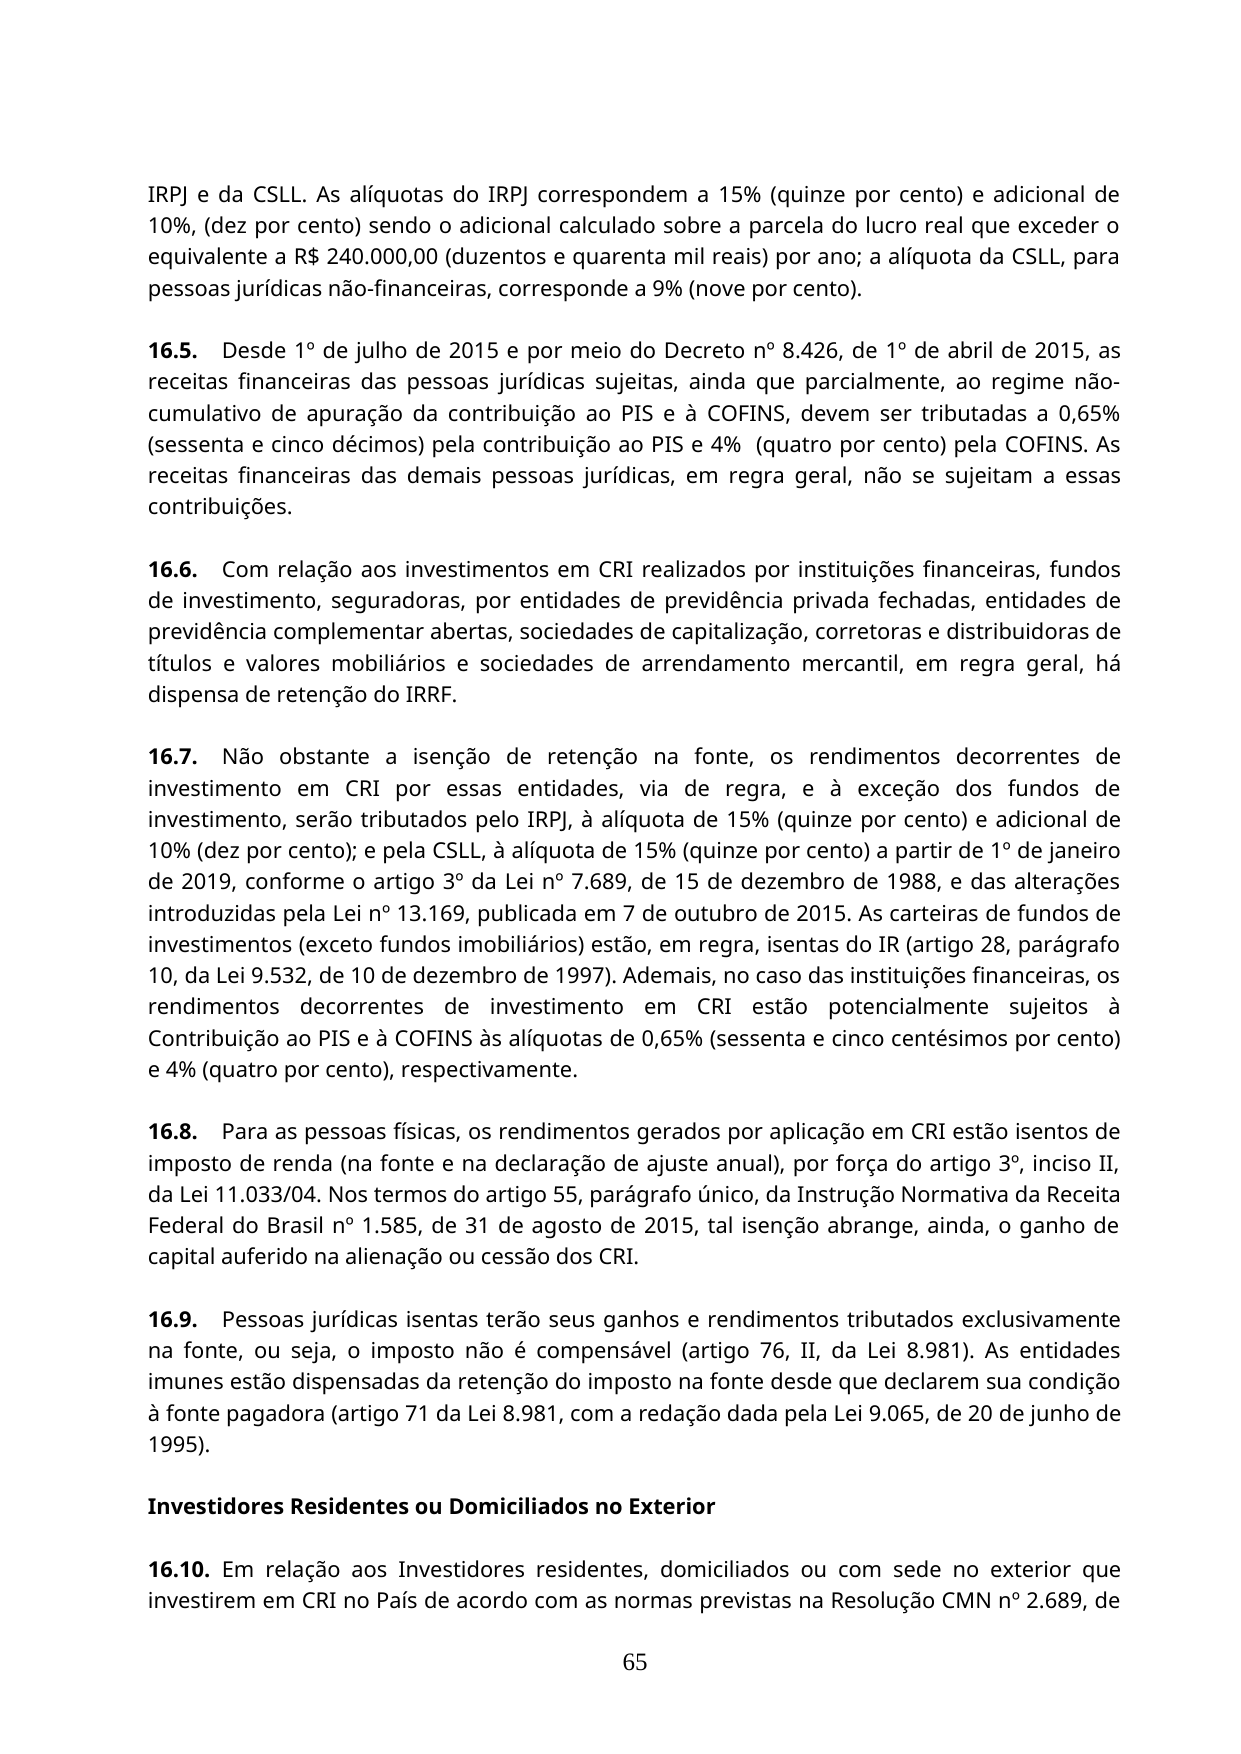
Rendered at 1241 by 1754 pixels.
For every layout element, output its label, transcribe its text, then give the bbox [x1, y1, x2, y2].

list Pessoas jurídicas isentas terão seus ganhos e rendimentos tributados exclusivamente na fonte, ou seja, o imposto não é compensável (artigo 76, II, da Lei 8.981). As entidades imunes estão dispensadas da retenção do imposto na fonte desde que declarem sua condição à fonte pagadora (artigo 71 da Lei 8.981, com a redação dada pela Lei 9.065, de 20 de junho de 1995). [148, 1302, 1122, 1458]
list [148, 177, 1122, 302]
list Não obstante a isenção de retenção na fonte, os rendimentos decorrentes de investimento em CRI por essas entidades, via de regra, e à exceção dos fundos de investimento, serão tributados pelo IRPJ, à alíquota de 15% (quinze por cento) e adicional de 10% (dez por cento); e pela CSLL, à alíquota de 15% (quinze por cento) a partir de 1º de janeiro de 2019, conforme o artigo 3º da Lei nº 7.689, de 15 de dezembro de 1988, e das alterações introduzidas pela Lei nº 13.169, publicada em 7 de outubro de 2015. As carteiras de fundos de investimentos (exceto fundos imobiliários) estão, em regra, isentas do IR (artigo 28, parágrafo 10, da Lei 9.532, de 10 de dezembro de 1997). Ademais, no caso das instituições financeiras, os rendimentos decorrentes de investimento em CRI estão potencialmente sujeitos à Contribuição ao PIS e à COFINS às alíquotas de 0,65% (sessenta e cinco centésimos por cento) e 4% (quatro por cento), respectivamente. [148, 740, 1122, 1083]
list Desde 1º de julho de 2015 e por meio do Decreto nº 8.426, de 1º de abril de 2015, as receitas financeiras das pessoas jurídicas sujeitas, ainda que parcialmente, ao regime não-cumulativo de apuração da contribuição ao PIS e à COFINS, devem ser tributadas a 0,65% (sessenta e cinco décimos) pela contribuição ao PIS e 4% (quatro por cento) pela COFINS. As receitas financeiras das demais pessoas jurídicas, em regra geral, não se sujeitam a essas contribuições. [148, 333, 1122, 521]
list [148, 1552, 1122, 1615]
list Para as pessoas físicas, os rendimentos gerados por aplicação em CRI estão isentos de imposto de renda (na fonte e na declaração de ajuste anual), por força do artigo 3º, inciso II, da Lei 11.033/04. Nos termos do artigo 55, parágrafo único, da Instrução Normativa da Receita Federal do Brasil nº 1.585, de 31 de agosto de 2015, tal isenção abrange, ainda, o ganho de capital auferido na alienação ou cessão dos CRI. [148, 1115, 1122, 1271]
list Com relação aos investimentos em CRI realizados por instituições financeiras, fundos de investimento, seguradoras, por entidades de previdência privada fechadas, entidades de previdência complementar abertas, sociedades de capitalização, corretoras e distribuidoras de títulos e valores mobiliários e sociedades de arrendamento mercantil, em regra geral, há dispensa de retenção do IRRF. [148, 552, 1122, 708]
text Investidores Residentes ou Domiciliados no Exterior [148, 1490, 1122, 1521]
